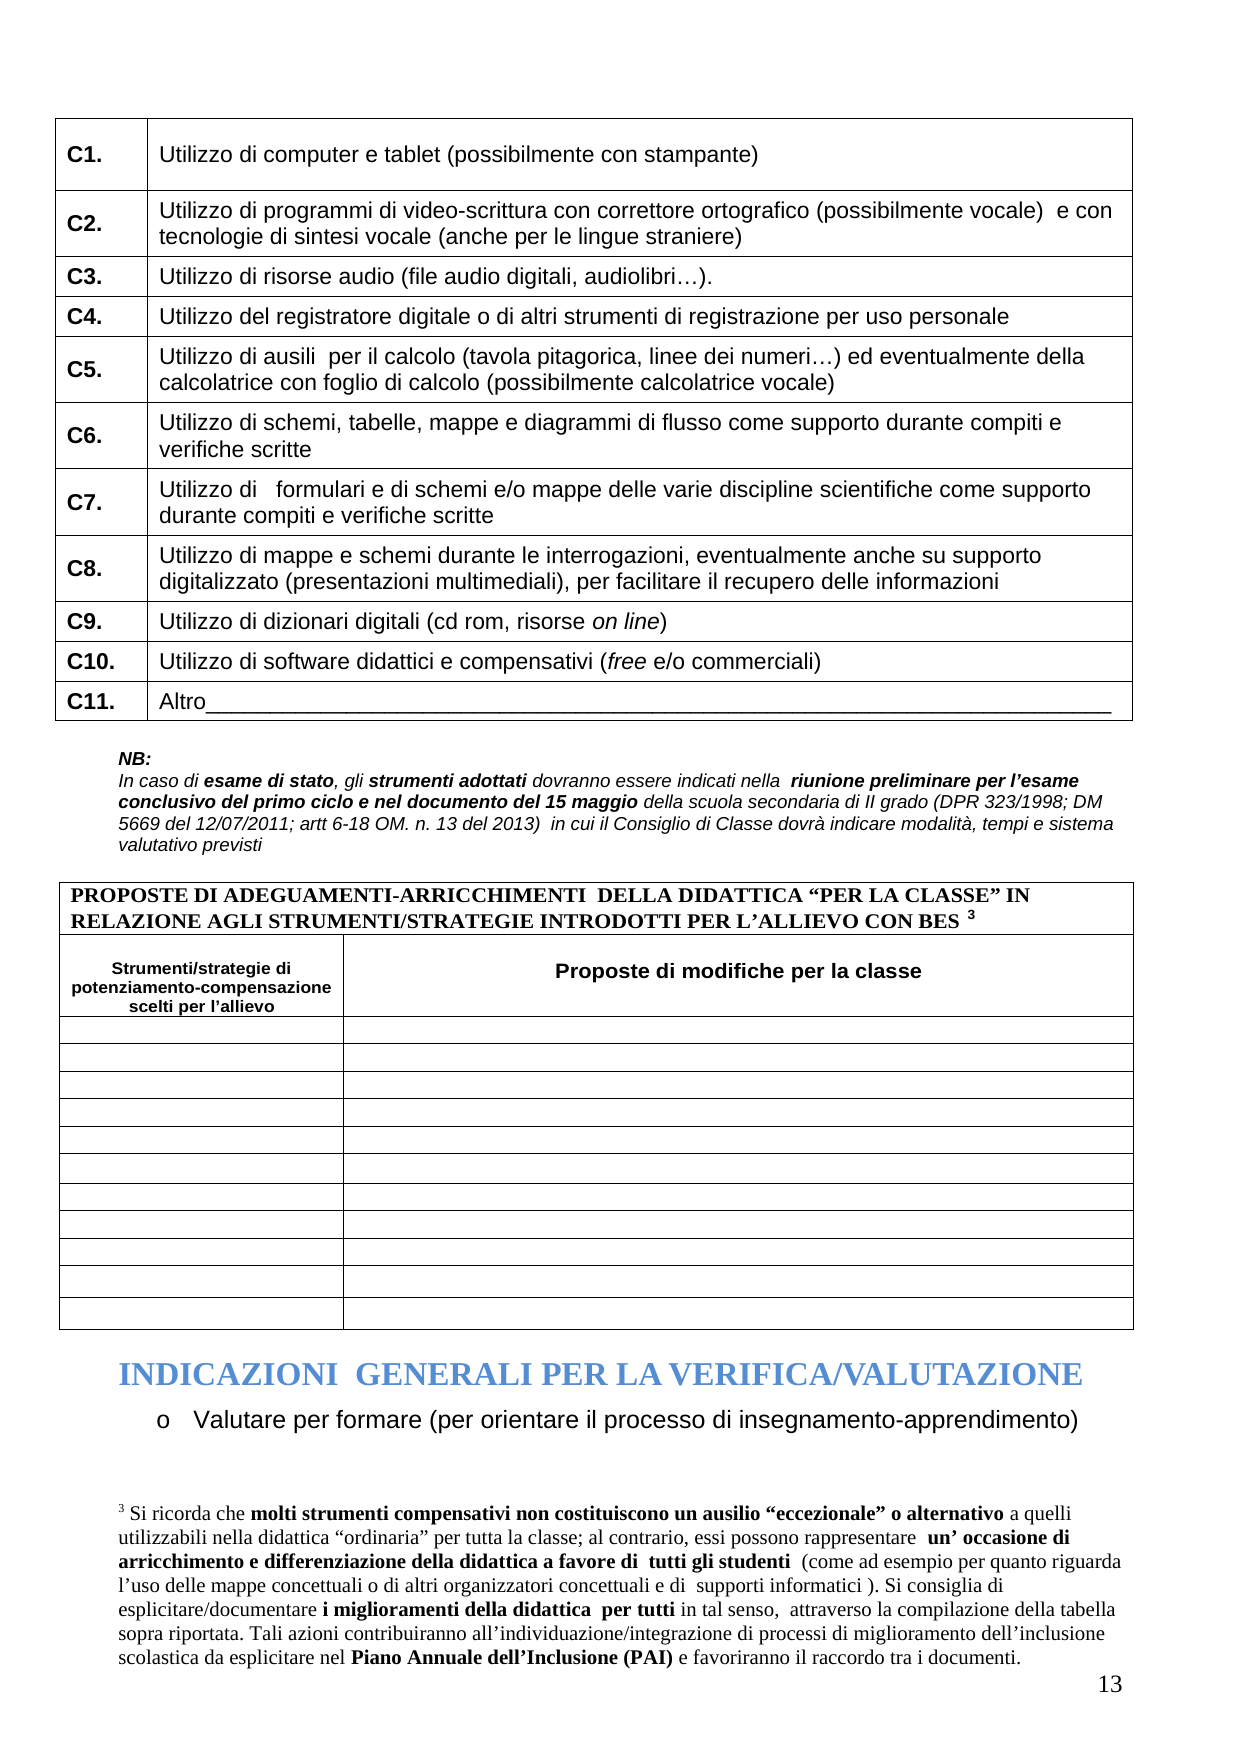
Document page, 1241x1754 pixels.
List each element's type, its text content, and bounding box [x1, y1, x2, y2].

table_cell [60, 1044, 343, 1071]
table_cell Utilizzo di risorse audio (file audio digitali, audiolibri…). [148, 257, 1132, 296]
table_cell [60, 1239, 343, 1265]
table_cell [344, 1127, 1133, 1153]
table_header PROPOSTE DI ADEGUAMENTI-ARRICCHIMENTI DELLA DIDATTICA “PER LA CLASSE” IN RELAZIONE AGLI STRUMENTI/STRATEGIE INTRODOTTI PER L’ALLIEVO CON BES [60, 883, 1133, 933]
table_cell Utilizzo di software didattici e compensativi (free e/o commerciali) [148, 642, 1132, 681]
table_cell Strumenti/strategie di potenziamento-compensazione scelti per l’allievo [60, 935, 343, 1016]
table_cell [56, 337, 147, 402]
list Valutare per formare (per orientare il processo di insegnamento-apprendimento) [156, 1405, 1122, 1436]
table_cell [344, 1239, 1133, 1265]
table_cell [344, 1072, 1133, 1098]
table_cell [60, 1266, 343, 1297]
table_cell [56, 403, 147, 468]
table_cell [56, 642, 147, 681]
table_cell [56, 682, 147, 720]
table_cell [56, 257, 147, 296]
table_cell [60, 1099, 343, 1126]
table_cell [60, 1184, 343, 1210]
table_cell [56, 602, 147, 641]
table_cell [344, 1211, 1133, 1237]
table_cell [56, 297, 147, 336]
table_cell [56, 191, 147, 256]
table_cell Utilizzo di schemi, tabelle, mappe e diagrammi di flusso come supporto durante compiti e verifiche scritte [148, 403, 1132, 468]
table_cell [60, 1127, 343, 1153]
table_cell Utilizzo di formulari e di schemi e/o mappe delle varie discipline scientifiche come supporto durante compiti e verifiche scritte [148, 469, 1132, 534]
table_cell [344, 1044, 1133, 1071]
table_cell [60, 1154, 343, 1183]
table_cell [344, 1266, 1133, 1297]
table_cell [344, 1184, 1133, 1210]
table_cell Utilizzo di programmi di video-scrittura con correttore ortografico (possibilmente vocale) e con tecnologie di sintesi vocale (anche per le lingue straniere) [148, 191, 1132, 256]
table_cell [344, 1099, 1133, 1126]
table_cell [344, 1154, 1133, 1183]
table_cell Utilizzo del registratore digitale o di altri strumenti di registrazione per uso personale [148, 297, 1132, 336]
table_cell [56, 119, 147, 190]
table_cell Utilizzo di computer e tablet (possibilmente con stampante) [148, 119, 1132, 190]
table_cell Utilizzo di mappe e schemi durante le interrogazioni, eventualmente anche su supporto digitalizzato (presentazioni multimediali), per facilitare il recupero delle informazioni [148, 536, 1132, 601]
table_cell Utilizzo di ausili per il calcolo (tavola pitagorica, linee dei numeri…) ed eventualmente della calcolatrice con foglio di calcolo (possibilmente calcolatrice vocale) [148, 337, 1132, 402]
table_cell [344, 1298, 1133, 1328]
table_cell [60, 1298, 343, 1328]
text NB: [118, 748, 1122, 769]
table_cell [56, 469, 147, 534]
table_cell [344, 1017, 1133, 1043]
table_cell [56, 536, 147, 601]
table_cell [60, 1017, 343, 1043]
table_cell Altro_______________________________________________________________________ [148, 682, 1132, 720]
subtitle INDICAZIONI GENERALI PER LA VERIFICA/VALUTAZIONE [118, 1354, 1122, 1393]
table_cell [60, 1072, 343, 1098]
table_cell [60, 1211, 343, 1237]
table_cell Utilizzo di dizionari digitali (cd rom, risorse on line) [148, 602, 1132, 641]
table_cell Proposte di modifiche per la classe [344, 935, 1133, 1016]
text In caso di esame di stato, gli strumenti adottati dovranno essere indicati nella riunione preliminare per l’esame conclusivo del primo ciclo e nel documento del 15 maggio della scuola secondaria di II grado (DPR 323/1998; DM 5669 del 12/07/2011; artt 6-18 OM. n. 13 del 2013) in cui il Consiglio di Classe dovrà indicare modalità, tempi e sistema valutativo previsti [118, 769, 1122, 856]
